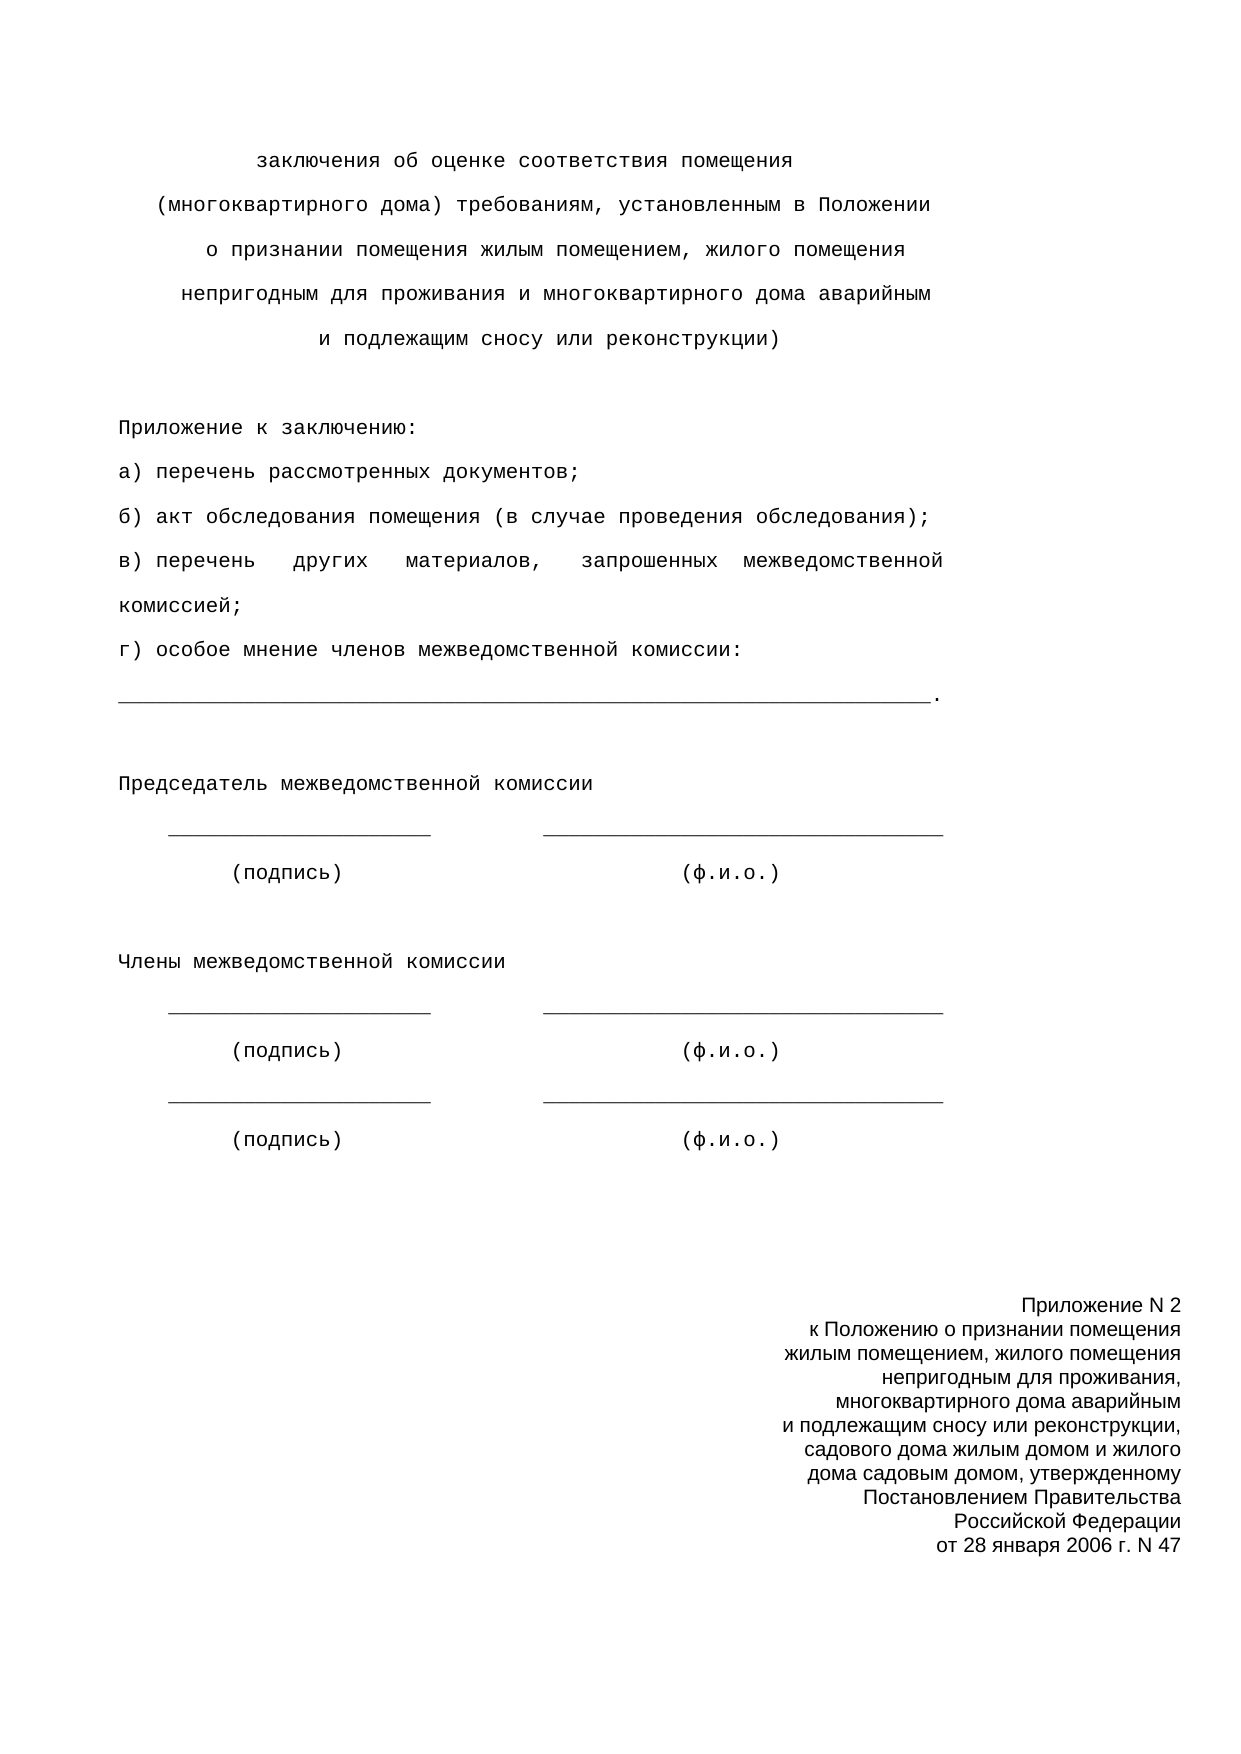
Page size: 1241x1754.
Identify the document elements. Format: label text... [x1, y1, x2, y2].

text б) акт обследования помещения (в случае проведения обследования); [118, 506, 1181, 529]
text многоквартирного дома аварийным [118, 1389, 1181, 1413]
text _____________________ ________________________________ [118, 817, 1181, 841]
text (подпись) (ф.и.о.) [118, 1128, 1181, 1152]
text Российской Федерации [118, 1508, 1181, 1532]
text непригодным для проживания, [118, 1365, 1181, 1389]
text а) перечень рассмотренных документов; [118, 461, 1181, 485]
text г) особое мнение членов межведомственной комиссии: [118, 639, 1181, 663]
text к Положению о признании помещения [118, 1317, 1181, 1341]
text _____________________ ________________________________ [118, 995, 1181, 1019]
text Постановлением Правительства [118, 1484, 1181, 1508]
text Председатель межведомственной комиссии [118, 773, 1181, 796]
text от 28 января 2006 г. N 47 [118, 1532, 1181, 1556]
text о признании помещения жилым помещением, жилого помещения [118, 239, 1181, 263]
text в) перечень других материалов, запрошенных межведомственной [118, 550, 1181, 574]
text жилым помещением, жилого помещения [118, 1341, 1181, 1365]
text Приложение к заключению: [118, 417, 1181, 441]
text и подлежащим сносу или реконструкции) [118, 328, 1181, 352]
text заключения об оценке соответствия помещения [118, 150, 1181, 174]
text комиссией; [118, 595, 1181, 618]
text Члены межведомственной комиссии [118, 951, 1181, 974]
text непригодным для проживания и многоквартирного дома аварийным [118, 283, 1181, 307]
text (подпись) (ф.и.о.) [118, 862, 1181, 885]
text _________________________________________________________________. [118, 684, 1181, 707]
text и подлежащим сносу или реконструкции, [118, 1413, 1181, 1437]
text Приложение N 2 [118, 1293, 1181, 1317]
text (многоквартирного дома) требованиям, установленным в Положении [118, 194, 1181, 218]
text _____________________ ________________________________ [118, 1084, 1181, 1108]
text садового дома жилым домом и жилого [118, 1437, 1181, 1461]
text (подпись) (ф.и.о.) [118, 1039, 1181, 1063]
text дома садовым домом, утвержденному [118, 1461, 1181, 1484]
